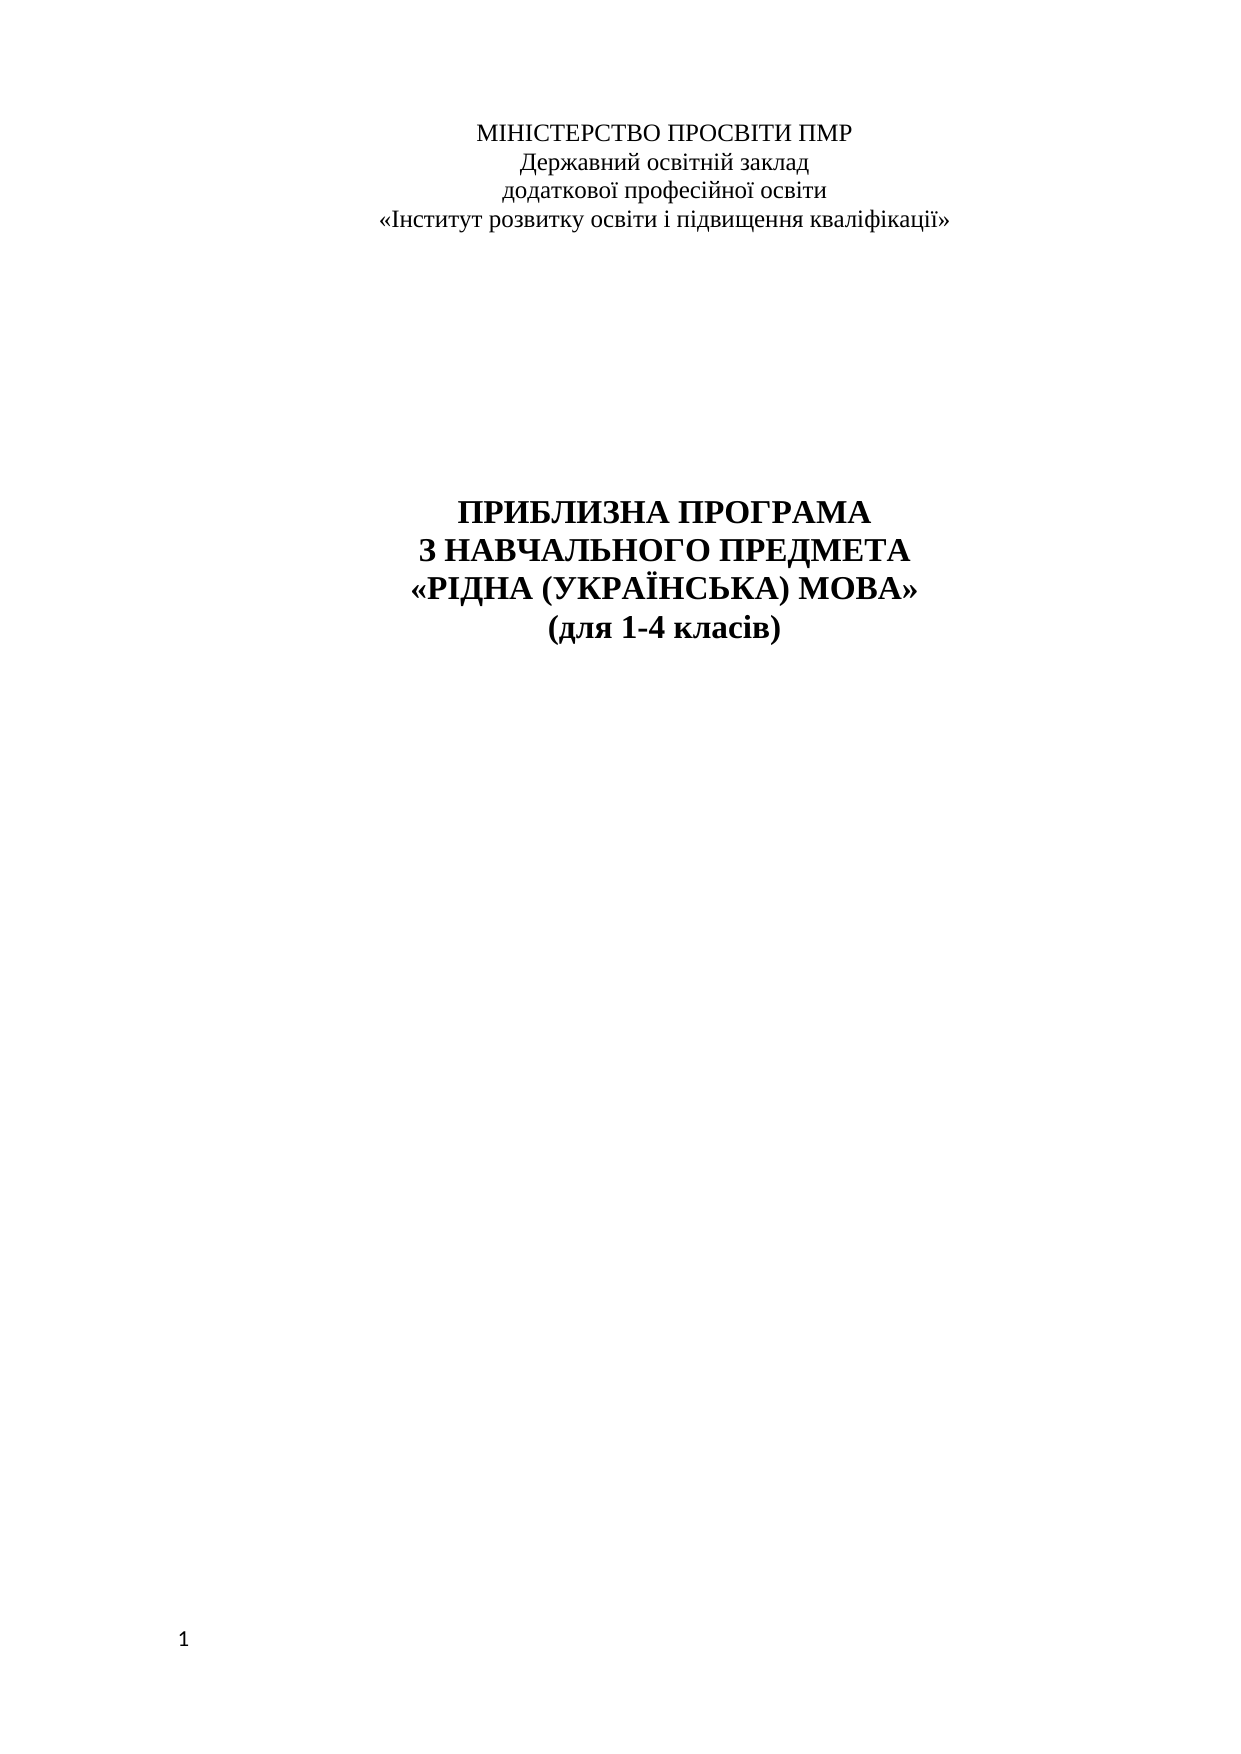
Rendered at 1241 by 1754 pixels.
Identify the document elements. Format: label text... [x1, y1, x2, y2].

text «Інститут розвитку освіти і підвищення кваліфікації» [177, 204, 1152, 233]
text ПРИБЛИЗНА ПРОГРАМА [177, 492, 1152, 530]
text (для 1-4 класів) [177, 607, 1152, 645]
text МІНІСТЕРСТВО ПРОСВІТИ ПМР [177, 118, 1152, 147]
text З НАВЧАЛЬНОГО ПРЕДМЕТА «РІДНА (УКРАЇНСЬКА) МОВА» [177, 530, 1152, 607]
text Державний освітній заклад [177, 147, 1152, 176]
text додаткової професійної освіти [177, 176, 1152, 204]
